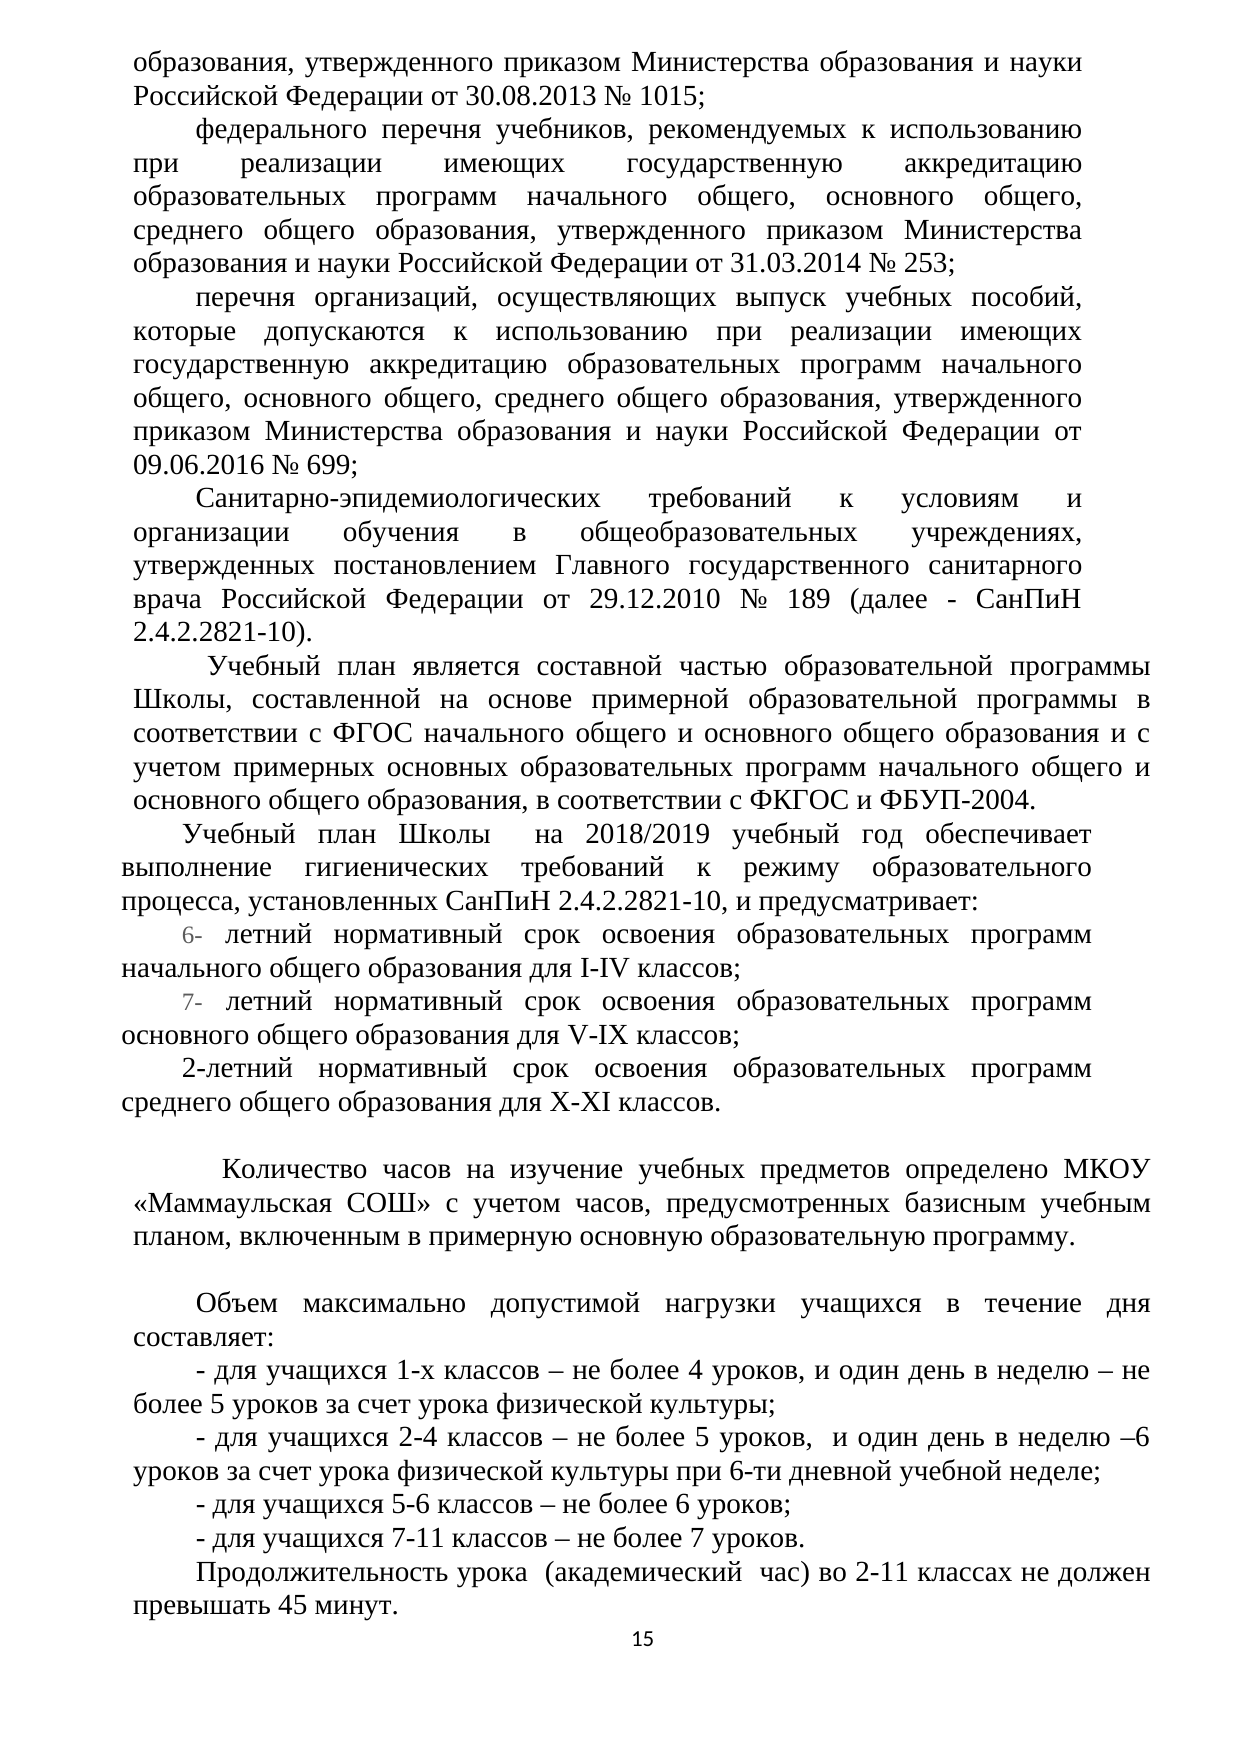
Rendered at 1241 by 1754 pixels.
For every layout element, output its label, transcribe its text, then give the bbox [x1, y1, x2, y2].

text Объем максимально допустимой нагрузки учащихся в течение дня составляет: [133, 1285, 1152, 1352]
text 2-летний нормативный срок освоения образовательных программ среднего общего образования для X-XI классов. [121, 1051, 1093, 1118]
text - для учащихся 5-6 классов – не более 6 уроков; [133, 1487, 1152, 1520]
text перечня организаций, осуществляющих выпуск учебных пособий, которые допускаются к использованию при реализации имеющих государственную аккредитацию образовательных программ начального общего, основного общего, среднего общего образования, утвержденного приказом Министерства образования и науки Российской Федерации от 09.06.2016 № 699; [133, 279, 1083, 480]
text Продолжительность урока (академический час) во 2-11 классах не должен превышать 45 минут. [133, 1554, 1152, 1621]
text - для учащихся 1-х классов – не более 4 уроков, и один день в неделю – не более 5 уроков за счет урока физической культуры; [133, 1352, 1152, 1419]
text Учебный план является составной частью образовательной программы Школы, составленной на основе примерной образовательной программы в соответствии с ФГОС начального общего и основного общего образования и с учетом примерных основных образовательных программ начального общего и основного общего образования, в соответствии с ФКГОС и ФБУП-2004. [133, 648, 1152, 816]
text федерального перечня учебников, рекомендуемых к использованию при реализации имеющих государственную аккредитацию образовательных программ начального общего, основного общего, среднего общего образования, утвержденного приказом Министерства образования и науки Российской Федерации от 31.03.2014 № 253; [133, 111, 1083, 279]
list летний нормативный срок освоения образовательных программ основного общего образования для V-IX классов; [121, 983, 1093, 1051]
text Количество часов на изучение учебных предметов определено МКОУ «Маммаульская СОШ» с учетом часов, предусмотренных базисным учебным планом, включенным в примерную основную образовательную программу. [133, 1151, 1152, 1252]
text Учебный план Школы на 2018/2019 учебный год обеспечивает выполнение гигиенических требований к режиму образовательного процесса, установленных СанПиН 2.4.2.2821-10, и предусматривает: [121, 816, 1093, 916]
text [133, 44, 1083, 111]
text - для учащихся 7-11 классов – не более 7 уроков. [133, 1520, 1152, 1554]
text - для учащихся 2-4 классов – не более 5 уроков, и один день в неделю –6 уроков за счет урока физической культуры при 6-ти дневной учебной неделе; [133, 1419, 1152, 1487]
list летний нормативный срок освоения образовательных программ начального общего образования для I-IV классов; [121, 916, 1093, 983]
text Санитарно-эпидемиологических требований к условиям и организации обучения в общеобразовательных учреждениях, утвержденных постановлением Главного государственного санитарного врача Российской Федерации от 29.12.2010 № 189 (далее - СанПиН 2.4.2.2821-10). [133, 480, 1083, 648]
